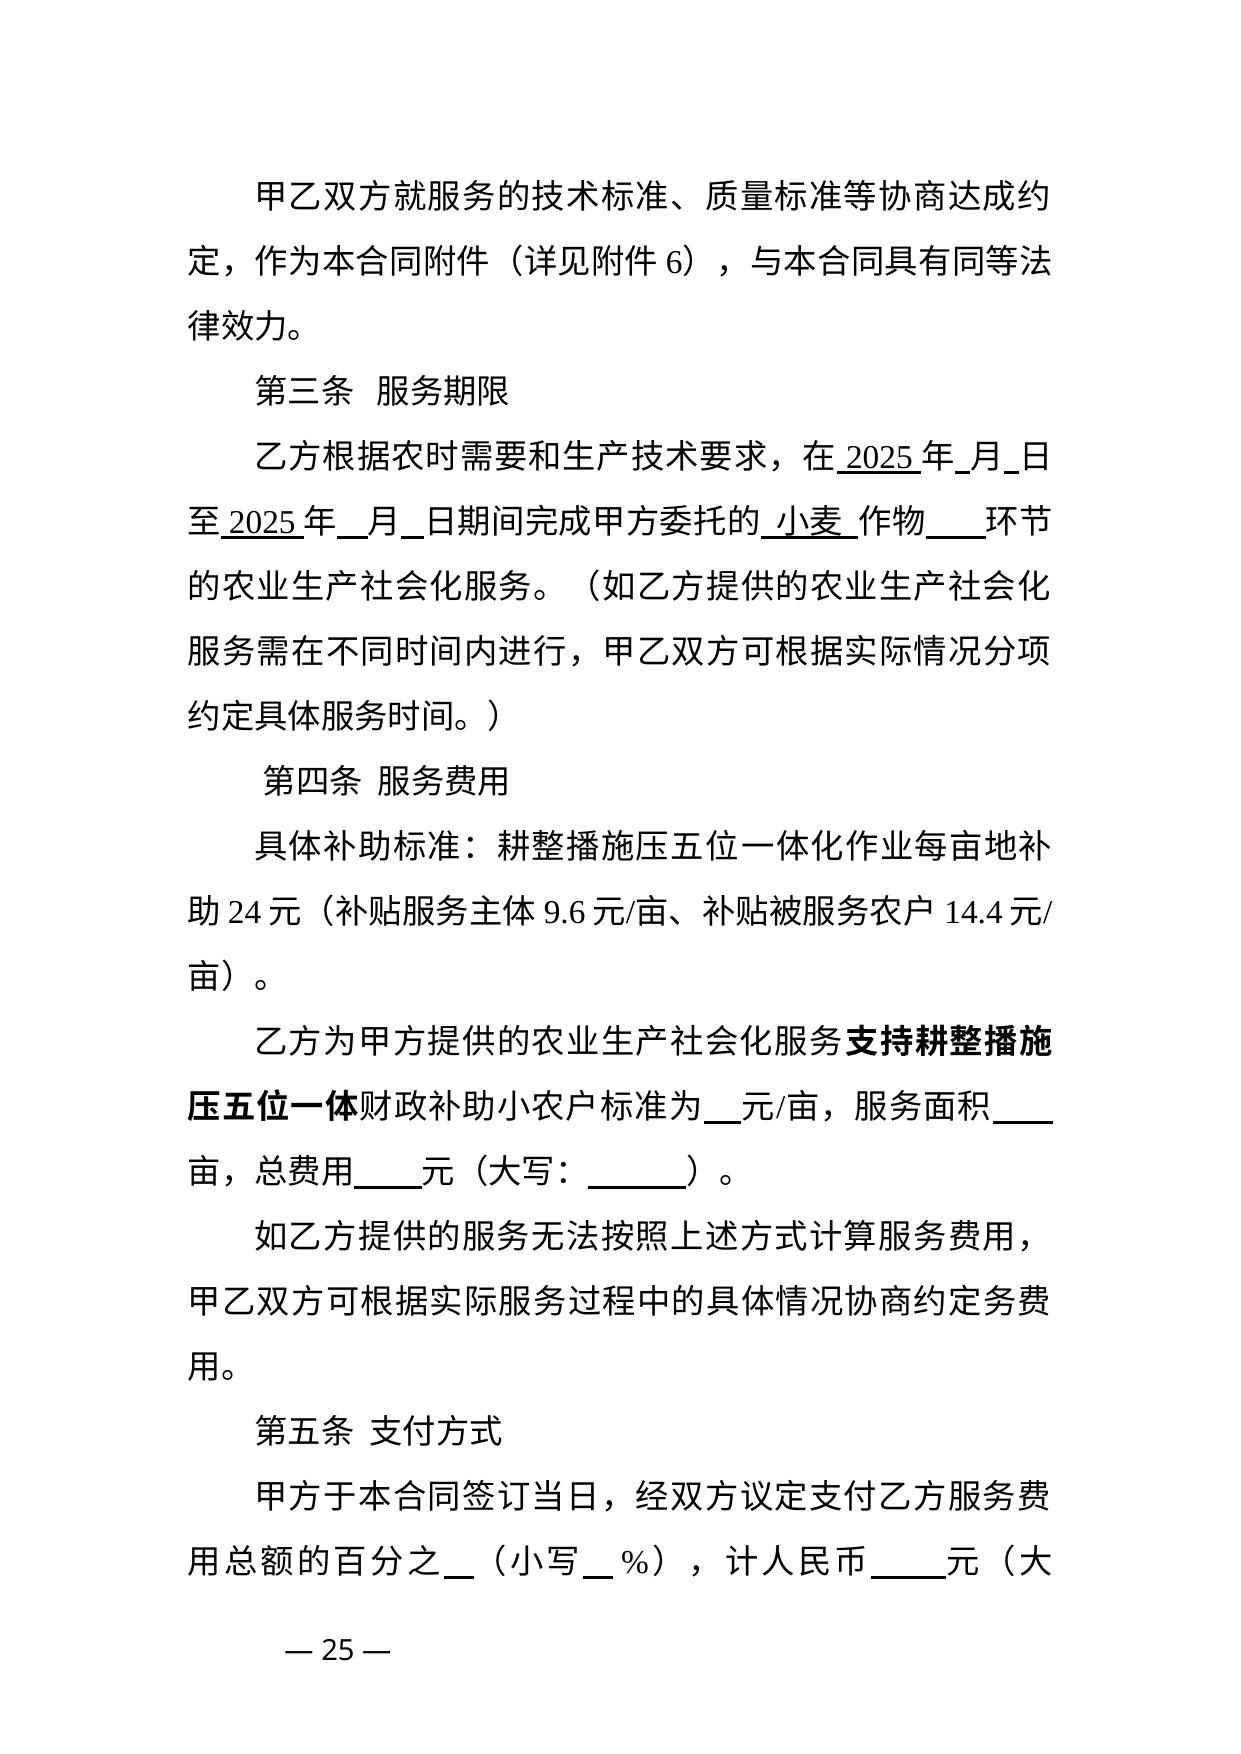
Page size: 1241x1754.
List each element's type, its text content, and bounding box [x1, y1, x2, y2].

list 第三条 服务期限 [187, 357, 1053, 422]
text 具体补助标准：耕整播施压五位一体化作业每亩地补助24元（补贴服务主体9.6元/亩、补贴被服务农户14.4元/亩）。 [187, 812, 1053, 1007]
text 乙方为甲方提供的农业生产社会化服务支持耕整播施压五位一体财政补助小农户标准为 元/亩，服务面积 亩，总费用 元（大写： ）。 [187, 1007, 1053, 1202]
list 第五条 支付方式 [187, 1397, 1053, 1462]
text 甲乙双方就服务的技术标准、质量标准等协商达成约定，作为本合同附件（详见附件6），与本合同具有同等法律效力。 [187, 162, 1053, 357]
text 乙方根据农时需要和生产技术要求，在 2025 年 月 日 至 2025 年 月 日期间完成甲方委托的 小麦 作物 环节的农业生产社会化服务。（如乙方提供的农业生产社会化服务需在不同时间内进行，甲乙双方可根据实际情况分项约定具体服务时间。） [187, 422, 1053, 747]
text 第四条 服务费用 [187, 747, 1053, 812]
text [187, 1462, 1053, 1592]
text 如乙方提供的服务无法按照上述方式计算服务费用，甲乙双方可根据实际服务过程中的具体情况协商约定务费用。 [187, 1202, 1053, 1397]
